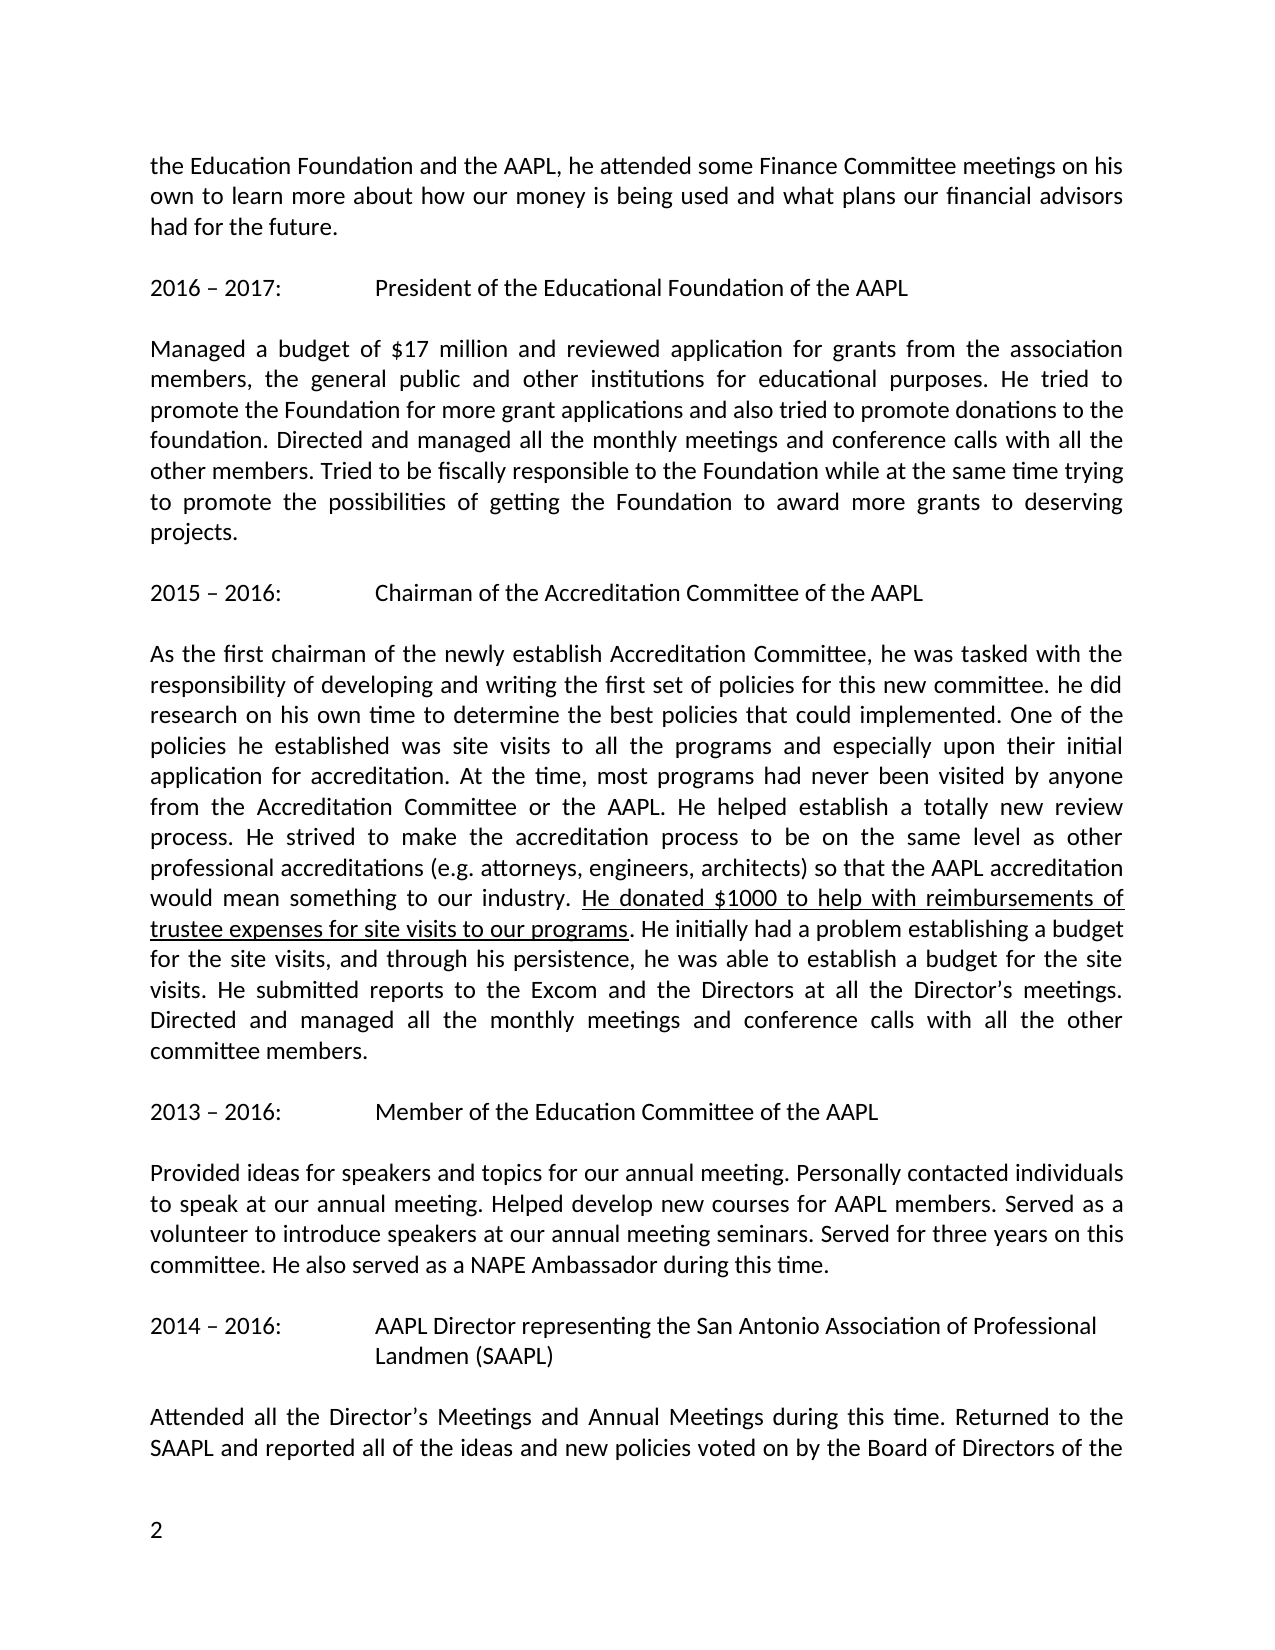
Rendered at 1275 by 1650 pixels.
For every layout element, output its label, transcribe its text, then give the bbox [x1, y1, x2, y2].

text 2015 – 2016: Chairman of the Accreditation Committee of the AAPL [150, 577, 1125, 608]
text As the first chairman of the newly establish Accreditation Committee, he was tasked with the responsibility of developing and writing the first set of policies for this new committee. he did research on his own time to determine the best policies that could implemented. One of the policies he established was site visits to all the programs and especially upon their initial application for accreditation. At the time, most programs had never been visited by anyone from the Accreditation Committee or the AAPL. He helped establish a totally new review process. He strived to make the accreditation process to be on the same level as other professional accreditations (e.g. attorneys, engineers, architects) so that the AAPL accreditation would mean something to our industry. He donated $1000 to help with reimbursements of trustee expenses for site visits to our programs. He initially had a problem establishing a budget for the site visits, and through his persistence, he was able to establish a budget for the site visits. He submitted reports to the Excom and the Directors at all the Director’s meetings. Directed and managed all the monthly meetings and conference calls with all the other committee members. [150, 638, 1125, 1066]
text Provided ideas for speakers and topics for our annual meeting. Personally contacted individuals to speak at our annual meeting. Helped develop new courses for AAPL members. Served as a volunteer to introduce speakers at our annual meeting seminars. Served for three years on this committee. He also served as a NAPE Ambassador during this time. [150, 1157, 1125, 1279]
text 2016 – 2017: President of the Educational Foundation of the AAPL [150, 272, 1125, 303]
text 2014 – 2016: AAPL Director representing the San Antonio Association of Professional Landmen (SAAPL) [150, 1310, 1125, 1371]
text Managed a budget of $17 million and reviewed application for grants from the association members, the general public and other institutions for educational purposes. He tried to promote the Foundation for more grant applications and also tried to promote donations to the foundation. Directed and managed all the monthly meetings and conference calls with all the other members. Tried to be fiscally responsible to the Foundation while at the same time trying to promote the possibilities of getting the Foundation to award more grants to deserving projects. [150, 333, 1125, 547]
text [150, 1401, 1125, 1462]
text 2013 – 2016: Member of the Education Committee of the AAPL [150, 1096, 1125, 1127]
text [150, 150, 1125, 242]
